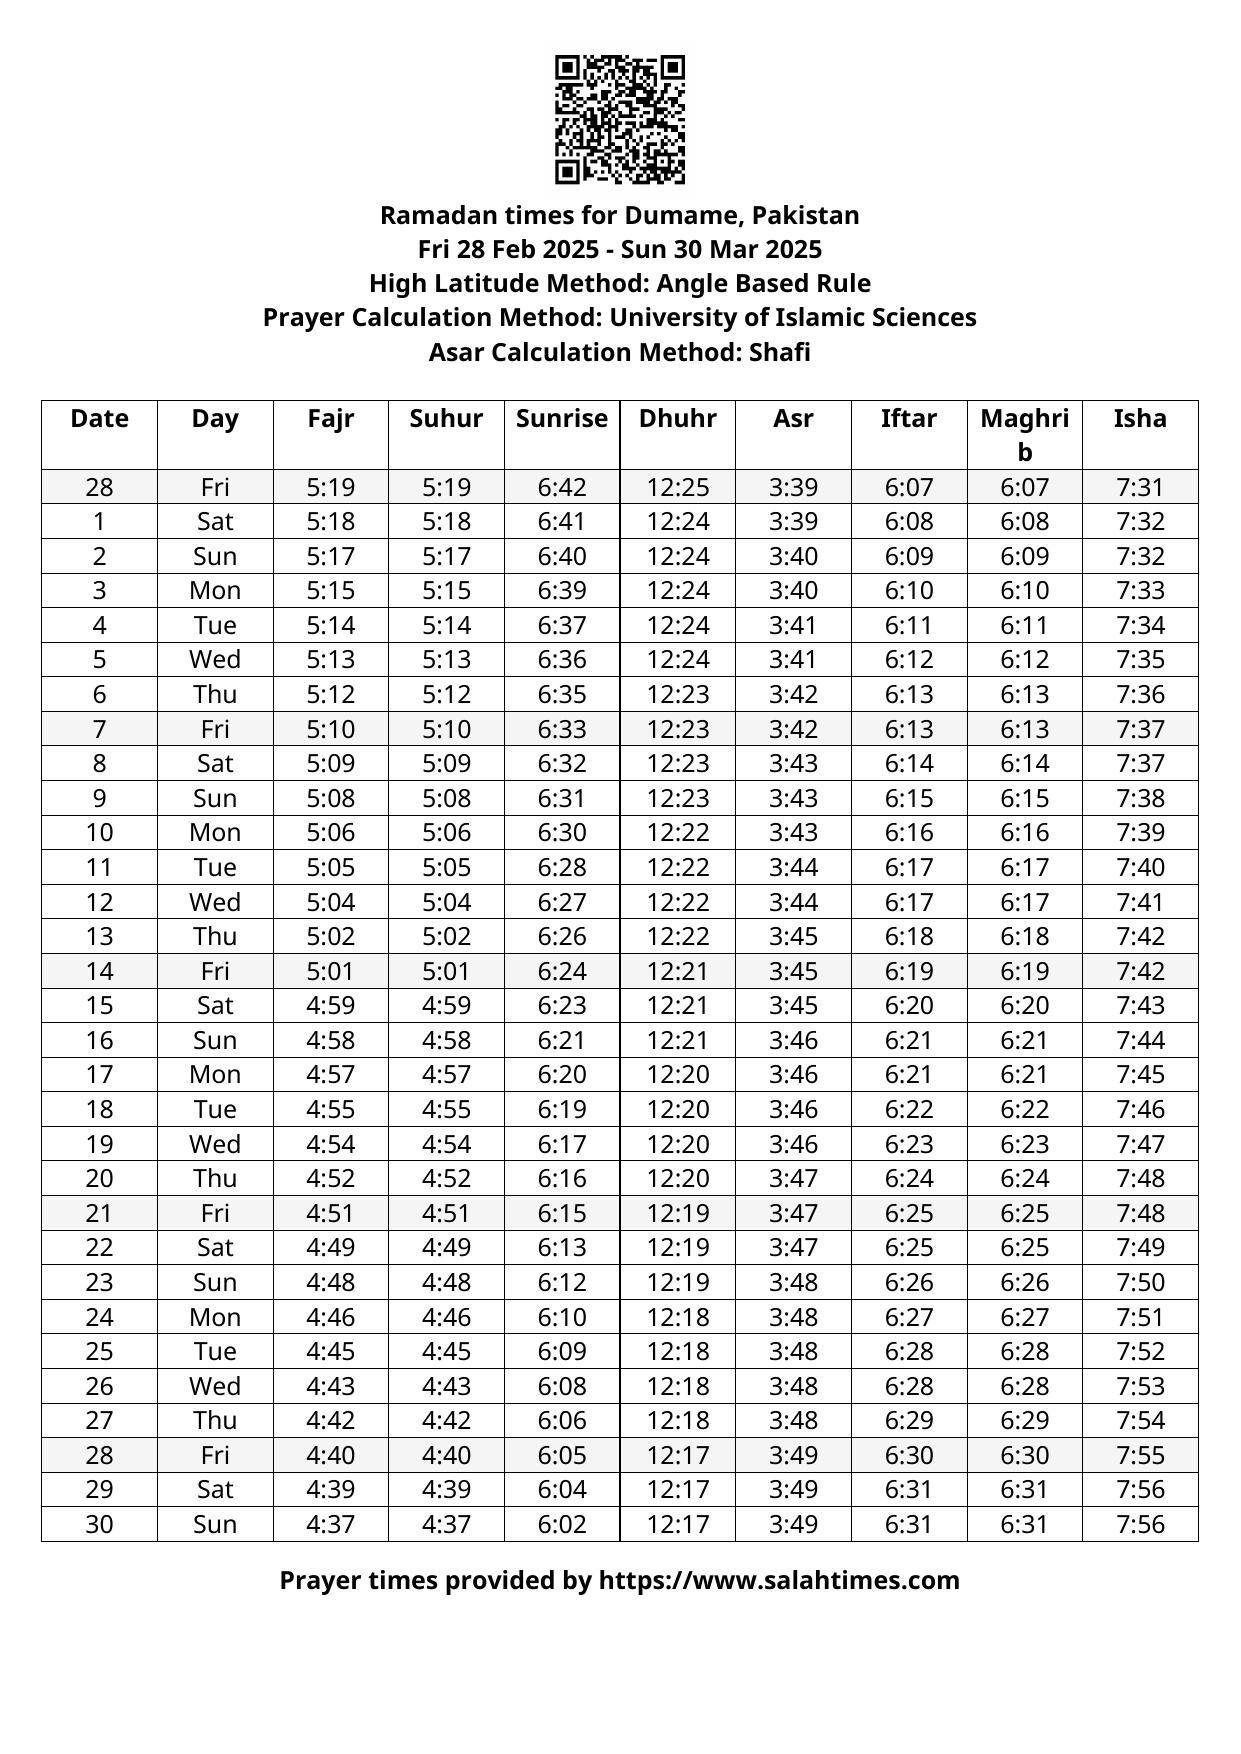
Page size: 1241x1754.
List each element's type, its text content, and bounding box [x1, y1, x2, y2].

table_cell 5:18 [389, 504, 504, 538]
table_cell 3:49 [736, 1507, 851, 1541]
table_cell 27 [42, 1404, 157, 1437]
table_cell 6:08 [852, 504, 967, 538]
table_header Dhuhr [621, 401, 735, 469]
table_cell 6:24 [968, 1161, 1082, 1195]
table_cell 16 [42, 1023, 157, 1057]
table_cell 3:43 [736, 746, 851, 780]
table_cell 6 [42, 677, 157, 711]
table_cell 3:44 [736, 885, 851, 918]
table_cell 6:26 [505, 919, 619, 953]
table_cell 3:46 [736, 1127, 851, 1160]
table_cell 12 [42, 885, 157, 918]
table_cell 7:54 [1083, 1404, 1198, 1437]
table_cell Tue [158, 608, 273, 642]
table_cell 10 [42, 816, 157, 849]
table_cell 3:48 [736, 1265, 851, 1299]
table_cell 6:30 [505, 816, 619, 849]
table_cell 12:21 [621, 954, 735, 987]
table_cell 4:39 [389, 1473, 504, 1506]
table_cell 6:12 [968, 643, 1082, 676]
table_cell 6:21 [968, 1058, 1082, 1091]
table_cell Sun [158, 1507, 273, 1541]
table_cell 3:48 [736, 1300, 851, 1333]
text Ramadan times for Dumame, Pakistan [42, 198, 1198, 232]
table_cell 5:13 [274, 643, 388, 676]
table_cell 6:21 [852, 1058, 967, 1091]
table_cell 12:22 [621, 885, 735, 918]
table_cell 12:23 [621, 746, 735, 780]
table_cell Thu [158, 1161, 273, 1195]
table_cell 6:24 [505, 954, 619, 987]
table_cell 3:45 [736, 954, 851, 987]
table_cell 12:18 [621, 1369, 735, 1402]
table_cell 4:37 [389, 1507, 504, 1541]
table_cell 6:30 [968, 1438, 1082, 1472]
table_cell Mon [158, 1058, 273, 1091]
table_cell 7:34 [1083, 608, 1198, 642]
table_cell 4:43 [274, 1369, 388, 1402]
table_cell 12:23 [621, 781, 735, 814]
table_cell 7:32 [1083, 504, 1198, 538]
table_cell 6:22 [968, 1092, 1082, 1126]
table_cell 6:16 [505, 1161, 619, 1195]
table_cell 5:17 [274, 539, 388, 572]
table_cell 3:47 [736, 1161, 851, 1195]
table_cell 6:13 [968, 712, 1082, 745]
table_cell 3:43 [736, 816, 851, 849]
table_cell 7:47 [1083, 1127, 1198, 1160]
table_cell Sat [158, 1231, 273, 1264]
table_cell 6:25 [968, 1196, 1082, 1229]
table_cell 4:40 [389, 1438, 504, 1472]
table_cell 5:08 [274, 781, 388, 814]
table_cell 3:47 [736, 1196, 851, 1229]
table_cell 6:29 [968, 1404, 1082, 1437]
table_cell 6:15 [968, 781, 1082, 814]
table_cell 3:48 [736, 1404, 851, 1437]
table_cell 5:14 [389, 608, 504, 642]
table_cell 12:24 [621, 539, 735, 572]
table_header Day [158, 401, 273, 469]
table_cell 6:16 [968, 816, 1082, 849]
table_cell 13 [42, 919, 157, 953]
table_cell 3:42 [736, 712, 851, 745]
table_cell Fri [158, 954, 273, 987]
table_cell 6:09 [852, 539, 967, 572]
table_cell Sun [158, 1023, 273, 1057]
table_cell 4:52 [389, 1161, 504, 1195]
table_cell 6:02 [505, 1507, 619, 1541]
table_cell 6:15 [852, 781, 967, 814]
table_cell 12:24 [621, 643, 735, 676]
table_cell 28 [42, 1438, 157, 1472]
table_cell Fri [158, 470, 273, 503]
table_cell 5:01 [389, 954, 504, 987]
table_cell 4:59 [274, 989, 388, 1022]
table_cell 6:25 [852, 1231, 967, 1264]
table_cell 7:38 [1083, 781, 1198, 814]
table_cell Sun [158, 781, 273, 814]
table_cell 6:39 [505, 574, 619, 607]
table_cell 12:19 [621, 1231, 735, 1264]
table_cell 4:49 [274, 1231, 388, 1264]
table_cell 6:24 [852, 1161, 967, 1195]
table_cell 12:18 [621, 1334, 735, 1368]
table_cell 3:47 [736, 1231, 851, 1264]
table_cell 5:10 [274, 712, 388, 745]
table_cell 6:10 [505, 1300, 619, 1333]
table_cell 6:12 [852, 643, 967, 676]
table_cell Sat [158, 504, 273, 538]
table_cell 6:28 [968, 1334, 1082, 1368]
table_cell 3 [42, 574, 157, 607]
table_cell 5:05 [389, 850, 504, 884]
table_cell 6:08 [505, 1369, 619, 1402]
table_cell 3:48 [736, 1369, 851, 1402]
table_cell 6:27 [852, 1300, 967, 1333]
table_cell Fri [158, 1438, 273, 1472]
table_cell 12:24 [621, 608, 735, 642]
table_cell Tue [158, 1092, 273, 1126]
table_cell 6:28 [852, 1369, 967, 1402]
table_cell 3:43 [736, 781, 851, 814]
table_cell Thu [158, 677, 273, 711]
table_cell 5:04 [389, 885, 504, 918]
table_cell 12:19 [621, 1265, 735, 1299]
table_cell 15 [42, 989, 157, 1022]
table_cell 7:52 [1083, 1334, 1198, 1368]
table_cell 6:31 [968, 1507, 1082, 1541]
table_cell 12:20 [621, 1092, 735, 1126]
table_cell 6:30 [852, 1438, 967, 1472]
table_cell 4:54 [274, 1127, 388, 1160]
table_cell 7:32 [1083, 539, 1198, 572]
table_cell 6:17 [505, 1127, 619, 1160]
table_cell 7:48 [1083, 1196, 1198, 1229]
table_cell 26 [42, 1369, 157, 1402]
table_cell 5:15 [389, 574, 504, 607]
table_cell 12:21 [621, 1023, 735, 1057]
table_cell 12:18 [621, 1404, 735, 1437]
table_cell 6:37 [505, 608, 619, 642]
table_cell 6:19 [505, 1092, 619, 1126]
table_cell 6:26 [852, 1265, 967, 1299]
table_cell 6:11 [968, 608, 1082, 642]
picture [542, 41, 699, 198]
table_cell 6:33 [505, 712, 619, 745]
table_cell 6:42 [505, 470, 619, 503]
table_cell Mon [158, 1300, 273, 1333]
table_cell 6:17 [968, 850, 1082, 884]
table_cell 12:22 [621, 816, 735, 849]
table_cell 7:44 [1083, 1023, 1198, 1057]
table_cell 4:55 [274, 1092, 388, 1126]
table_cell 6:20 [852, 989, 967, 1022]
table_cell 6:21 [852, 1023, 967, 1057]
table_cell 3:39 [736, 504, 851, 538]
table_cell 6:40 [505, 539, 619, 572]
text Fri 28 Feb 2025 - Sun 30 Mar 2025 [42, 232, 1198, 266]
table_cell 1 [42, 504, 157, 538]
table_cell 12:25 [621, 470, 735, 503]
table_cell 5:18 [274, 504, 388, 538]
table_cell 12:17 [621, 1507, 735, 1541]
table_cell 4:46 [389, 1300, 504, 1333]
table_cell 5:09 [274, 746, 388, 780]
table_cell 5:13 [389, 643, 504, 676]
table_cell 6:06 [505, 1404, 619, 1437]
table_cell 6:13 [968, 677, 1082, 711]
table_cell 6:05 [505, 1438, 619, 1472]
table_cell 2 [42, 539, 157, 572]
table_cell 12:23 [621, 712, 735, 745]
table_cell 4:57 [389, 1058, 504, 1091]
table_cell 6:17 [968, 885, 1082, 918]
table_cell 5:05 [274, 850, 388, 884]
table_cell 6:31 [852, 1473, 967, 1506]
table_cell 28 [42, 470, 157, 503]
table_cell 30 [42, 1507, 157, 1541]
table_cell 6:28 [505, 850, 619, 884]
table_cell 6:18 [852, 919, 967, 953]
table_cell 5:19 [274, 470, 388, 503]
table_cell 7:39 [1083, 816, 1198, 849]
table_cell 3:48 [736, 1334, 851, 1368]
table_cell 3:46 [736, 1058, 851, 1091]
table_cell Wed [158, 1127, 273, 1160]
table_cell 12:18 [621, 1300, 735, 1333]
table_cell Wed [158, 643, 273, 676]
table_header Sunrise [505, 401, 619, 469]
table_cell 4:48 [274, 1265, 388, 1299]
table_cell 18 [42, 1092, 157, 1126]
table_cell 7:42 [1083, 919, 1198, 953]
table_cell 6:13 [852, 677, 967, 711]
table_cell 6:19 [968, 954, 1082, 987]
table_header Suhur [389, 401, 504, 469]
table_cell 6:12 [505, 1265, 619, 1299]
table_cell 24 [42, 1300, 157, 1333]
table_cell 5:15 [274, 574, 388, 607]
table_cell 29 [42, 1473, 157, 1506]
table_cell 7 [42, 712, 157, 745]
table_cell 3:44 [736, 850, 851, 884]
table_cell 4:45 [274, 1334, 388, 1368]
table_cell 6:20 [968, 989, 1082, 1022]
table_cell 6:31 [968, 1473, 1082, 1506]
table_cell 12:22 [621, 850, 735, 884]
table_cell 6:20 [505, 1058, 619, 1091]
table_cell 5:10 [389, 712, 504, 745]
table_cell 7:41 [1083, 885, 1198, 918]
table_cell 4:42 [389, 1404, 504, 1437]
table_cell 7:37 [1083, 712, 1198, 745]
table_cell 12:20 [621, 1058, 735, 1091]
table_cell 6:18 [968, 919, 1082, 953]
table_cell 5:01 [274, 954, 388, 987]
table_cell 20 [42, 1161, 157, 1195]
table_cell Mon [158, 816, 273, 849]
table_cell 4:51 [389, 1196, 504, 1229]
table_cell 7:56 [1083, 1507, 1198, 1541]
table_cell 4:37 [274, 1507, 388, 1541]
text High Latitude Method: Angle Based Rule [42, 266, 1198, 300]
table_cell 4:43 [389, 1369, 504, 1402]
table_cell 5:06 [274, 816, 388, 849]
table_cell 7:51 [1083, 1300, 1198, 1333]
table_cell 5:02 [389, 919, 504, 953]
table_cell 6:07 [852, 470, 967, 503]
table_cell 6:15 [505, 1196, 619, 1229]
text Prayer Calculation Method: University of Islamic Sciences [42, 300, 1198, 334]
table_header Maghrib [968, 401, 1082, 469]
table_cell 6:21 [968, 1023, 1082, 1057]
table_cell 6:31 [505, 781, 619, 814]
table_cell 4:39 [274, 1473, 388, 1506]
table_cell 6:13 [505, 1231, 619, 1264]
table_cell 12:21 [621, 989, 735, 1022]
table_cell 7:48 [1083, 1161, 1198, 1195]
table_cell 22 [42, 1231, 157, 1264]
table_cell 6:32 [505, 746, 619, 780]
table_cell 6:23 [505, 989, 619, 1022]
table_cell 3:42 [736, 677, 851, 711]
table_cell 6:28 [968, 1369, 1082, 1402]
table_cell Fri [158, 712, 273, 745]
table_cell 5:17 [389, 539, 504, 572]
table_cell Wed [158, 1369, 273, 1402]
table_cell 23 [42, 1265, 157, 1299]
table_cell 8 [42, 746, 157, 780]
table_cell Tue [158, 1334, 273, 1368]
table_cell 7:40 [1083, 850, 1198, 884]
table_cell 6:27 [968, 1300, 1082, 1333]
table_cell 4:58 [274, 1023, 388, 1057]
table_cell 7:36 [1083, 677, 1198, 711]
table_cell 6:10 [852, 574, 967, 607]
table_cell Sat [158, 1473, 273, 1506]
table_cell 5:12 [274, 677, 388, 711]
table_cell 21 [42, 1196, 157, 1229]
table_cell 14 [42, 954, 157, 987]
table_cell 3:46 [736, 1092, 851, 1126]
table_cell 7:37 [1083, 746, 1198, 780]
table_cell 5:08 [389, 781, 504, 814]
table_cell Wed [158, 885, 273, 918]
text Asar Calculation Method: Shafi [42, 334, 1198, 368]
table_cell Sat [158, 989, 273, 1022]
table_cell 4 [42, 608, 157, 642]
table_cell 6:22 [852, 1092, 967, 1126]
table_cell 6:31 [852, 1507, 967, 1541]
table_cell 6:29 [852, 1404, 967, 1437]
table_cell 6:17 [852, 885, 967, 918]
table_cell 3:49 [736, 1438, 851, 1472]
text Prayer times provided by https://www.salahtimes.com [42, 1563, 1198, 1597]
table_cell 6:35 [505, 677, 619, 711]
table_cell 12:20 [621, 1127, 735, 1160]
table_cell 6:08 [968, 504, 1082, 538]
table_cell 6:09 [505, 1334, 619, 1368]
table_cell 4:58 [389, 1023, 504, 1057]
table_cell Thu [158, 1404, 273, 1437]
table_cell 9 [42, 781, 157, 814]
table_cell 6:25 [968, 1231, 1082, 1264]
table_cell Thu [158, 919, 273, 953]
table_cell 4:59 [389, 989, 504, 1022]
table_cell 4:49 [389, 1231, 504, 1264]
table_cell 6:10 [968, 574, 1082, 607]
table_cell 6:21 [505, 1023, 619, 1057]
table_cell Sun [158, 1265, 273, 1299]
table_cell 6:19 [852, 954, 967, 987]
table_cell 4:45 [389, 1334, 504, 1368]
table_cell 7:33 [1083, 574, 1198, 607]
table_cell 6:41 [505, 504, 619, 538]
table_cell 6:11 [852, 608, 967, 642]
table_cell 3:41 [736, 643, 851, 676]
table_cell 12:24 [621, 574, 735, 607]
table_cell 12:20 [621, 1161, 735, 1195]
table_cell 7:35 [1083, 643, 1198, 676]
table_cell 7:50 [1083, 1265, 1198, 1299]
table_cell 6:36 [505, 643, 619, 676]
table_cell 6:07 [968, 470, 1082, 503]
table_cell 6:23 [852, 1127, 967, 1160]
table_cell 6:09 [968, 539, 1082, 572]
table_cell 6:23 [968, 1127, 1082, 1160]
table_cell 4:54 [389, 1127, 504, 1160]
table_cell Sun [158, 539, 273, 572]
table_cell 4:52 [274, 1161, 388, 1195]
table_cell 5:14 [274, 608, 388, 642]
table_cell 5:02 [274, 919, 388, 953]
table_cell 4:42 [274, 1404, 388, 1437]
table_cell 7:31 [1083, 470, 1198, 503]
table_cell 7:46 [1083, 1092, 1198, 1126]
table_cell 4:48 [389, 1265, 504, 1299]
table_cell 7:49 [1083, 1231, 1198, 1264]
table_header Iftar [852, 401, 967, 469]
table_cell Mon [158, 574, 273, 607]
table_cell 3:49 [736, 1473, 851, 1506]
table_cell 4:40 [274, 1438, 388, 1472]
table_cell 7:45 [1083, 1058, 1198, 1091]
table_cell 19 [42, 1127, 157, 1160]
table_cell 5:19 [389, 470, 504, 503]
table_cell 7:53 [1083, 1369, 1198, 1402]
table_cell 6:14 [968, 746, 1082, 780]
table_cell 12:17 [621, 1438, 735, 1472]
table_cell 6:25 [852, 1196, 967, 1229]
table_cell 4:57 [274, 1058, 388, 1091]
table_cell 5 [42, 643, 157, 676]
table_header Isha [1083, 401, 1198, 469]
table_cell 12:22 [621, 919, 735, 953]
table_cell 3:40 [736, 539, 851, 572]
table_cell 5:09 [389, 746, 504, 780]
table_cell 6:28 [852, 1334, 967, 1368]
table_header Asr [736, 401, 851, 469]
table_cell 4:46 [274, 1300, 388, 1333]
table_cell 6:16 [852, 816, 967, 849]
table_cell 6:14 [852, 746, 967, 780]
table_cell 7:42 [1083, 954, 1198, 987]
table_cell 7:56 [1083, 1473, 1198, 1506]
table_cell 6:27 [505, 885, 619, 918]
table_cell 7:43 [1083, 989, 1198, 1022]
table_cell 6:17 [852, 850, 967, 884]
table_cell 12:23 [621, 677, 735, 711]
table_cell Tue [158, 850, 273, 884]
table_header Fajr [274, 401, 388, 469]
table_cell 4:55 [389, 1092, 504, 1126]
table_cell 3:46 [736, 1023, 851, 1057]
table_cell 3:45 [736, 989, 851, 1022]
table_cell 5:12 [389, 677, 504, 711]
table_cell 17 [42, 1058, 157, 1091]
table_cell 5:04 [274, 885, 388, 918]
table_cell 3:45 [736, 919, 851, 953]
table_cell Fri [158, 1196, 273, 1229]
table_cell 3:39 [736, 470, 851, 503]
table_cell 12:24 [621, 504, 735, 538]
table_cell 12:19 [621, 1196, 735, 1229]
table_cell 4:51 [274, 1196, 388, 1229]
table_cell 3:41 [736, 608, 851, 642]
table_cell 6:04 [505, 1473, 619, 1506]
table_cell 6:26 [968, 1265, 1082, 1299]
table_cell 6:13 [852, 712, 967, 745]
table_cell 7:55 [1083, 1438, 1198, 1472]
table_cell Sat [158, 746, 273, 780]
table_header Date [42, 401, 157, 469]
table_cell 3:40 [736, 574, 851, 607]
table_cell 5:06 [389, 816, 504, 849]
table_cell 11 [42, 850, 157, 884]
table_cell 25 [42, 1334, 157, 1368]
table_cell 12:17 [621, 1473, 735, 1506]
